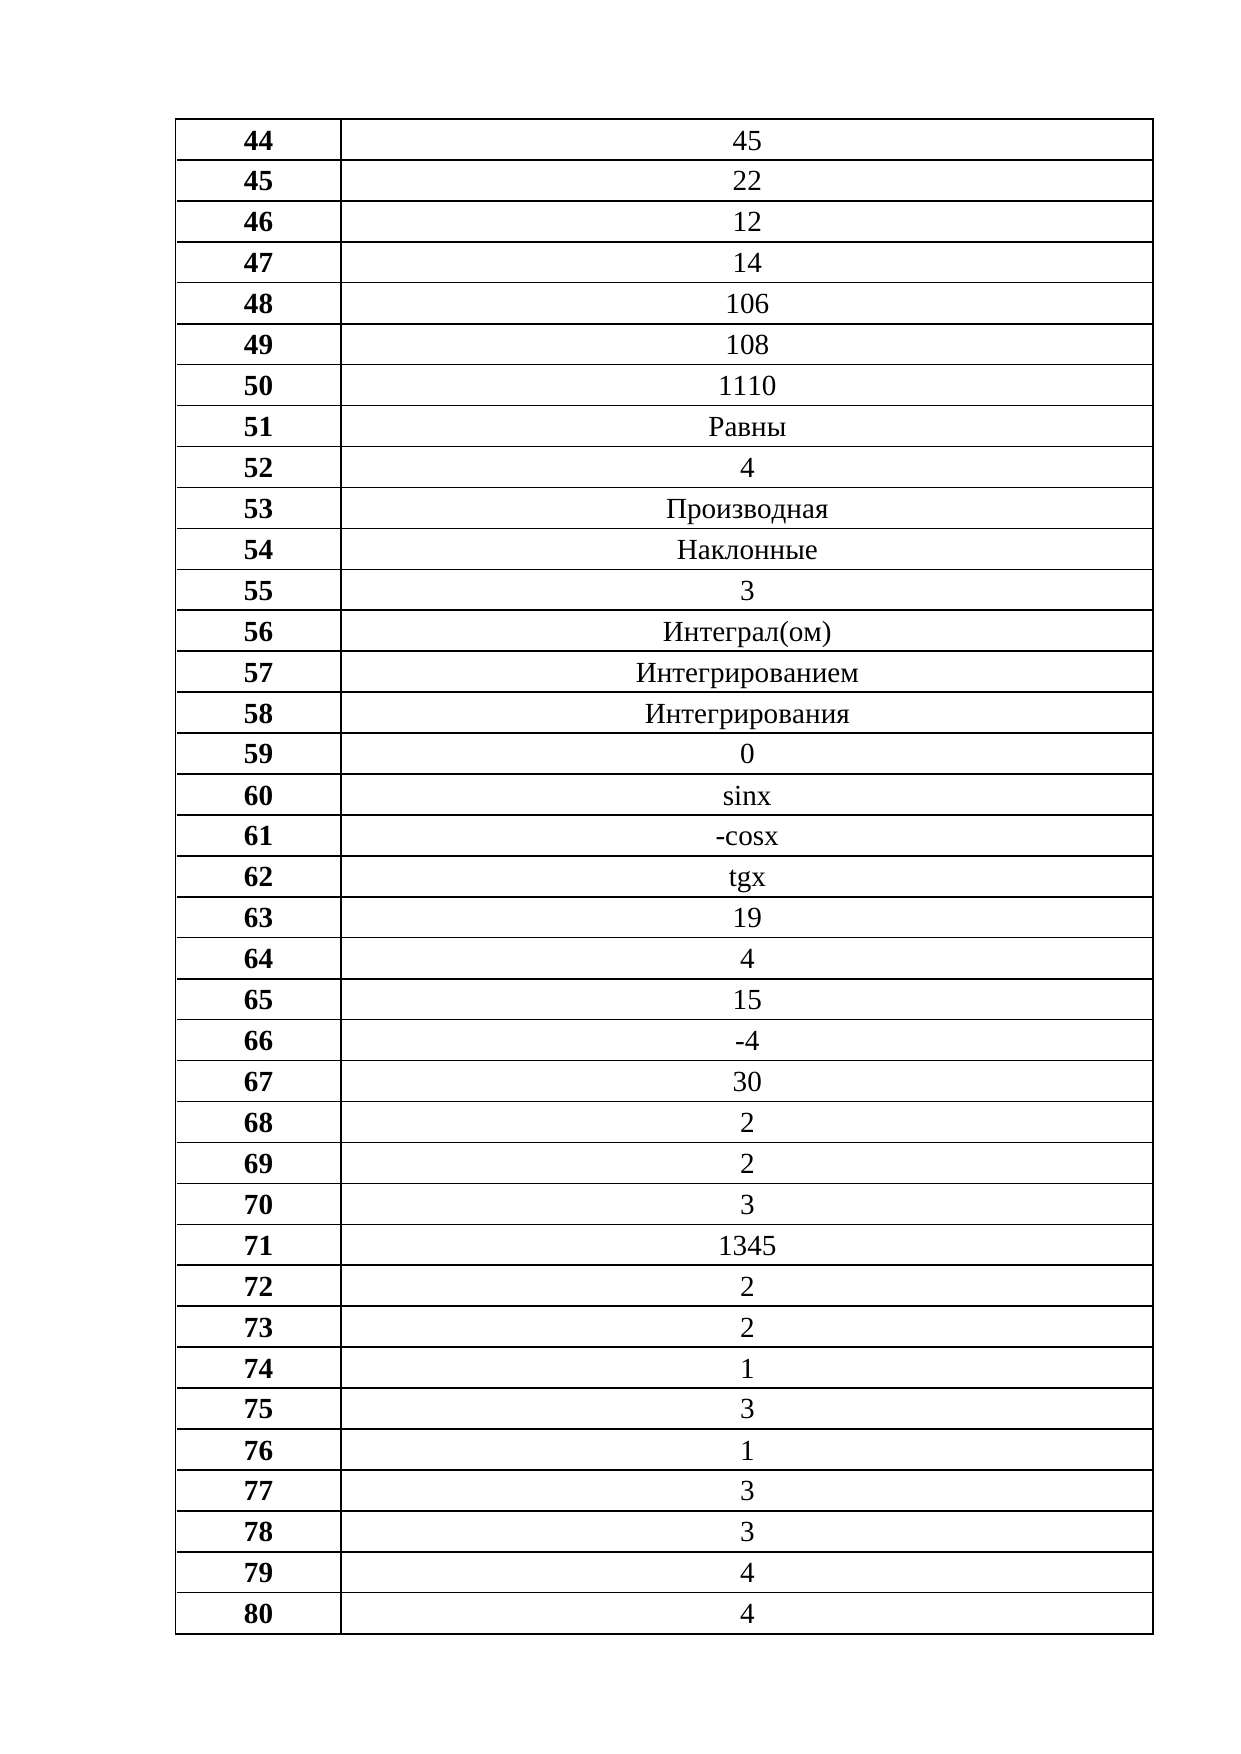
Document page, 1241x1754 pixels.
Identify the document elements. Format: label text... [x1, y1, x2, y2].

table_cell 61 [176, 815, 340, 855]
table_cell 73 [176, 1306, 340, 1346]
table_cell Равны [342, 406, 1152, 446]
table_cell 19 [342, 898, 1152, 937]
table_cell 3 [342, 1389, 1152, 1428]
table_cell 63 [176, 897, 340, 937]
table_cell 76 [176, 1429, 340, 1469]
table_cell 1 [342, 1348, 1152, 1387]
table_cell 1 [342, 1430, 1152, 1469]
table_cell 106 [342, 283, 1152, 323]
table_cell 0 [342, 734, 1152, 773]
table_cell 79 [176, 1552, 340, 1592]
table_cell Интеграл(ом) [342, 611, 1152, 650]
table_cell 70 [176, 1184, 340, 1223]
table_cell 62 [176, 856, 340, 896]
table_cell 55 [176, 570, 340, 609]
table_cell 30 [342, 1061, 1152, 1101]
table_cell 53 [176, 488, 340, 527]
table_cell 14 [342, 243, 1152, 282]
table_cell 3 [342, 1471, 1152, 1510]
table_cell sinx [342, 775, 1152, 814]
table_cell 3 [342, 1512, 1152, 1551]
table_cell 57 [176, 651, 340, 691]
table_cell 51 [176, 406, 340, 446]
table_cell 2 [342, 1266, 1152, 1305]
table_cell 80 [176, 1593, 340, 1633]
table_cell 2 [342, 1307, 1152, 1346]
table_cell 59 [176, 733, 340, 773]
table_cell 3 [342, 1184, 1152, 1223]
table_cell 75 [176, 1388, 340, 1428]
table_cell -4 [342, 1020, 1152, 1060]
table_cell 78 [176, 1511, 340, 1551]
table_cell 65 [176, 979, 340, 1019]
table_cell 22 [342, 161, 1152, 200]
table_cell tgx [342, 857, 1152, 896]
table_cell 108 [342, 325, 1152, 364]
table_cell 77 [176, 1470, 340, 1510]
table_cell 15 [342, 980, 1152, 1019]
table_cell 49 [176, 324, 340, 364]
table_cell 66 [176, 1020, 340, 1060]
table_cell 4 [342, 447, 1152, 487]
table_cell 69 [176, 1143, 340, 1182]
table_cell 4 [342, 1593, 1152, 1633]
table_cell 4 [342, 938, 1152, 978]
table_cell 4 [342, 1553, 1152, 1592]
table_cell 60 [176, 774, 340, 814]
table_cell 1345 [342, 1225, 1152, 1264]
table_cell 67 [176, 1061, 340, 1101]
table_cell 1110 [342, 365, 1152, 405]
table_cell 44 [176, 120, 340, 159]
table_cell 74 [176, 1347, 340, 1387]
table_cell 64 [176, 938, 340, 978]
table_cell 71 [176, 1225, 340, 1264]
table_cell 45 [342, 120, 1152, 159]
table_cell 56 [176, 610, 340, 650]
table_cell 2 [342, 1143, 1152, 1182]
table_cell 72 [176, 1265, 340, 1305]
table_cell 48 [176, 283, 340, 323]
table_cell 12 [342, 202, 1152, 241]
table_cell -cosx [342, 816, 1152, 855]
table_cell Наклонные [342, 529, 1152, 568]
table_cell 52 [176, 447, 340, 487]
table_cell 45 [176, 160, 340, 200]
table_cell 2 [342, 1102, 1152, 1142]
table_cell 58 [176, 692, 340, 732]
table_cell Интегрированием [342, 652, 1152, 691]
table_cell 50 [176, 365, 340, 405]
table_cell Производная [342, 488, 1152, 527]
table_cell 46 [176, 201, 340, 241]
table_cell 54 [176, 529, 340, 568]
table_cell 47 [176, 242, 340, 282]
table_cell 68 [176, 1102, 340, 1142]
table_cell Интегрирования [342, 693, 1152, 732]
table_cell 3 [342, 570, 1152, 609]
